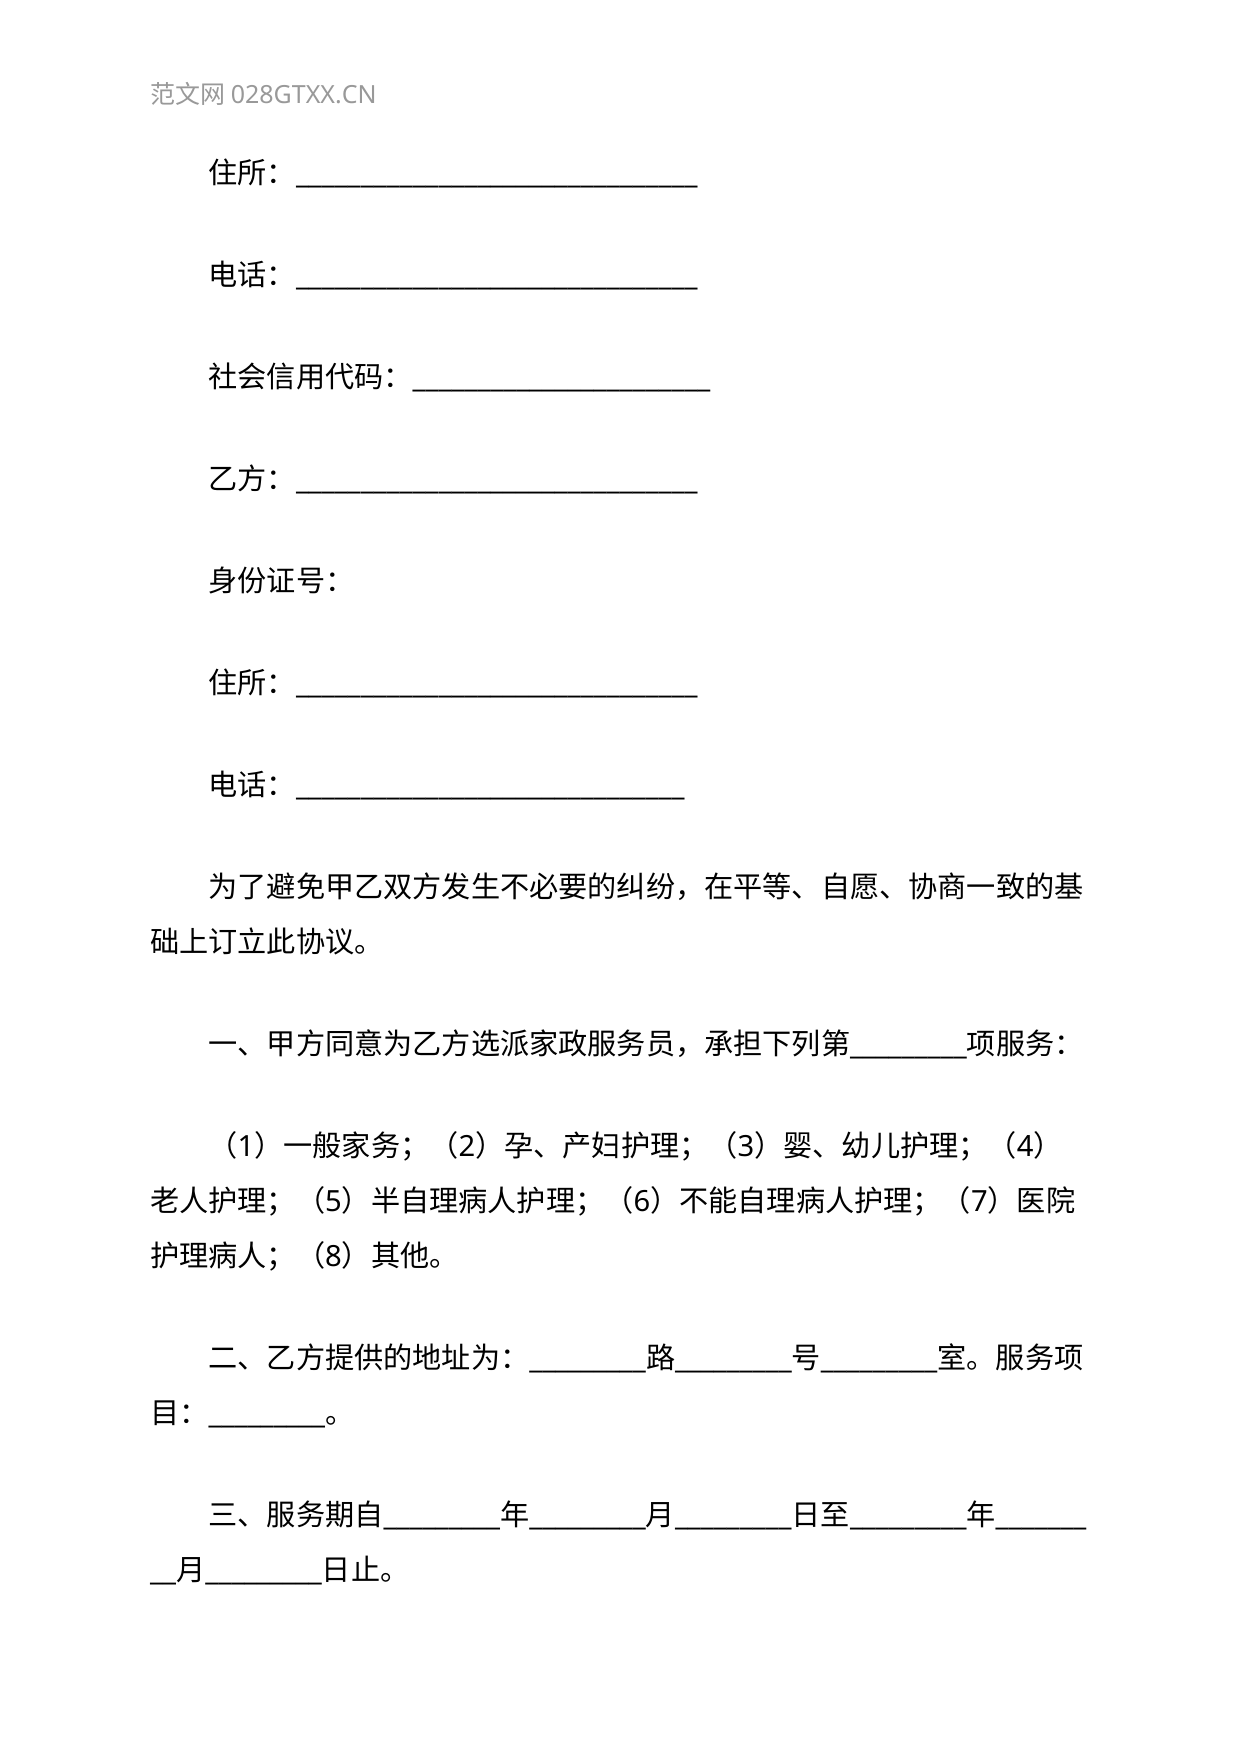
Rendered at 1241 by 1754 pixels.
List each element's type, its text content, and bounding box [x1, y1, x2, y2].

text 一、甲方同意为乙方选派家政服务员，承担下列第_________项服务： [150, 1020, 1090, 1063]
text 电话：_______________________________ [150, 252, 1090, 294]
text （1）一般家务；（2）孕、产妇护理；（3）婴、幼儿护理；（4）老人护理；（5）半自理病人护理；（6）不能自理病人护理；（7）医院护理病人；（8）其他。 [150, 1122, 1090, 1275]
text 三、服务期自_________年_________月_________日至_________年_________月_________日止。 [150, 1491, 1090, 1589]
text 二、乙方提供的地址为：_________路_________号_________室。服务项目：_________。 [150, 1334, 1090, 1432]
text 住所：_______________________________ [150, 660, 1090, 702]
text 为了避免甲乙双方发生不必要的纠纷，在平等、自愿、协商一致的基础上订立此协议。 [150, 864, 1090, 961]
text 社会信用代码：_______________________ [150, 354, 1090, 396]
text 身份证号： [150, 558, 1090, 600]
text 乙方：_______________________________ [150, 456, 1090, 498]
text 电话：______________________________ [150, 762, 1090, 804]
text 住所：_______________________________ [150, 150, 1090, 192]
